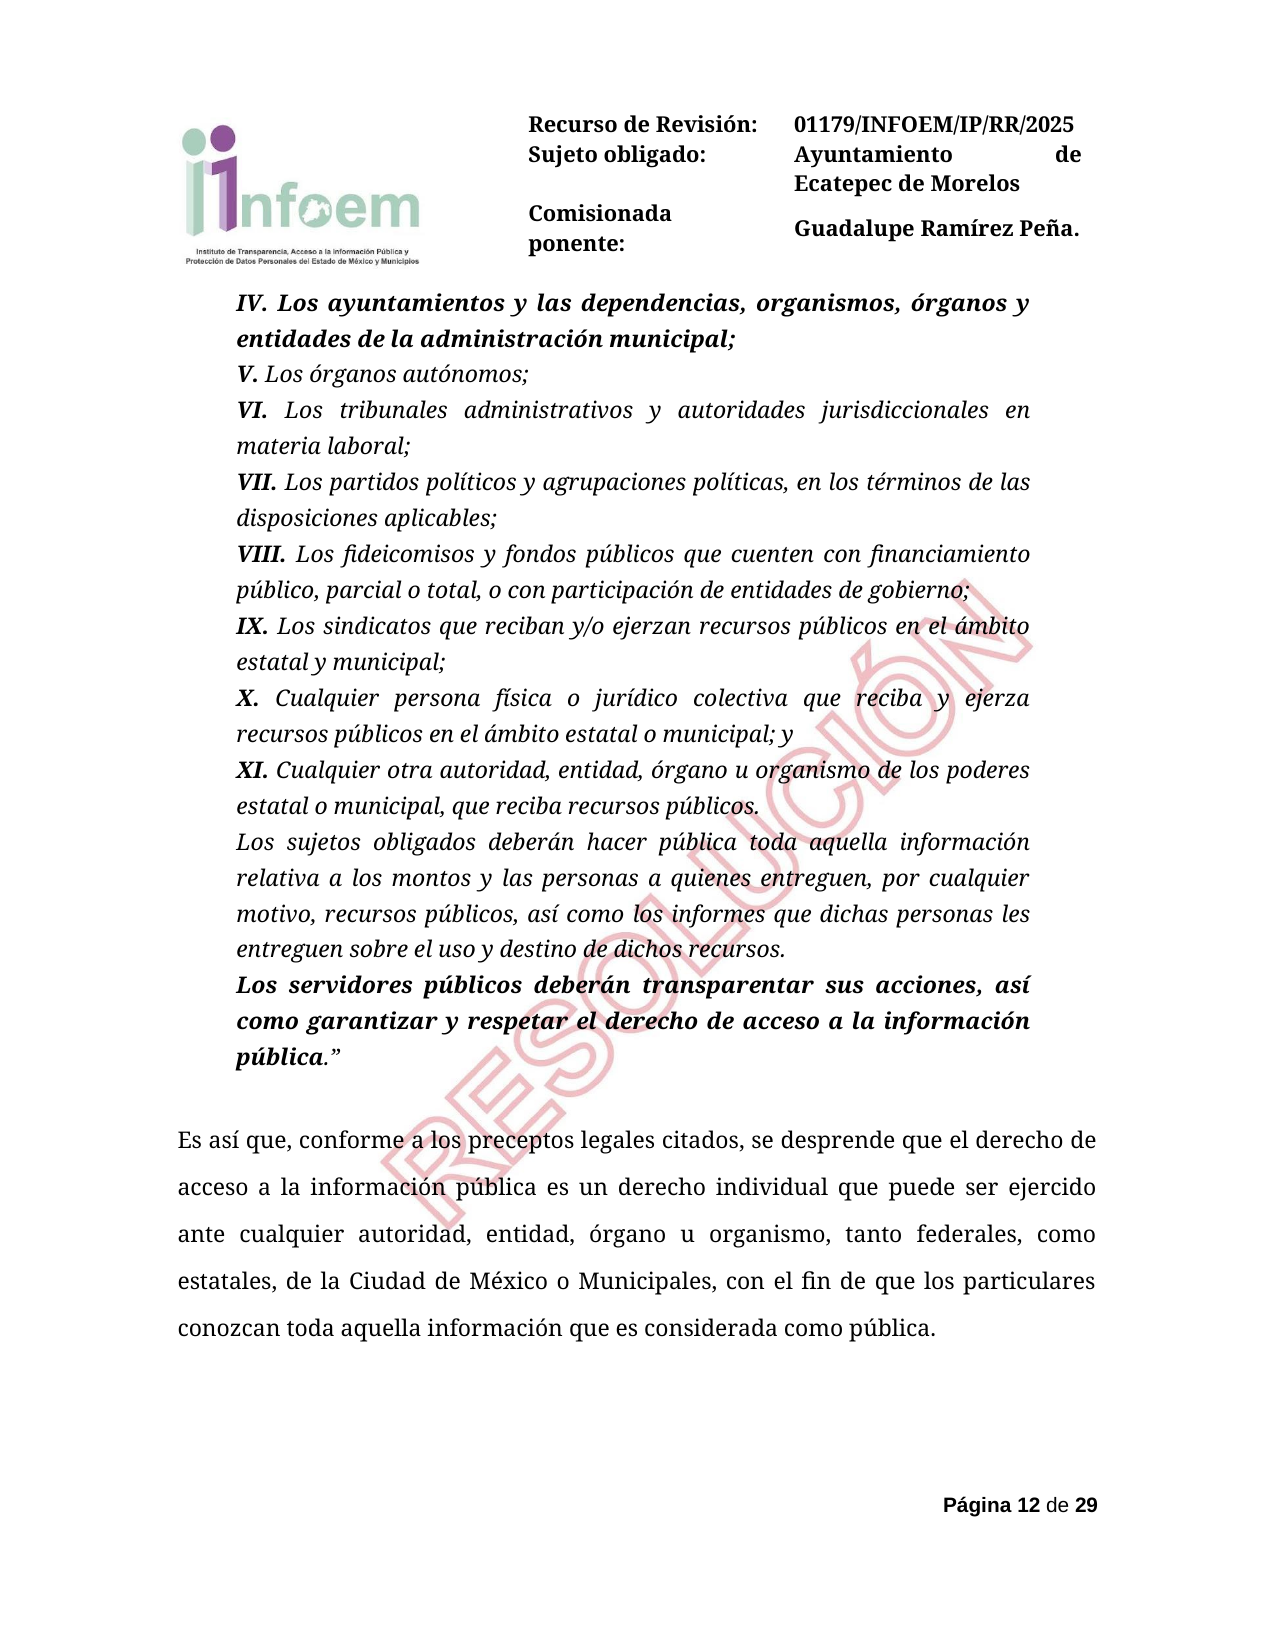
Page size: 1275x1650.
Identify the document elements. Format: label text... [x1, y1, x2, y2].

text Es así que, conforme a los preceptos legales citados, se desprende que el derecho de acceso a la información pública es un derecho individual que puede ser ejercido ante cualquier autoridad, entidad, órgano u organismo, tanto federales, como estatales, de la Ciudad de México o Municipales, con el fin de que los particulares conozcan toda aquella información que es considerada como pública. [177, 1124, 1098, 1343]
text V. Los órganos autónomos; [236, 358, 1034, 390]
text VIII. Los fideicomisos y fondos públicos que cuenten con financiamiento público, parcial o total, o con participación de entidades de gobierno; [236, 538, 1034, 605]
text VII. Los partidos políticos y agrupaciones políticas, en los términos de las disposiciones aplicables; [236, 466, 1034, 533]
text VI. Los tribunales administrativos y autoridades jurisdiccionales en materia laboral; [236, 394, 1034, 462]
text X. Cualquier persona física o jurídico colectiva que reciba y ejerza recursos públicos en el ámbito estatal o municipal; y [236, 682, 1034, 749]
text Los sujetos obligados deberán hacer pública toda aquella información relativa a los montos y las personas a quienes entreguen, por cualquier motivo, recursos públicos, así como los informes que dichas personas les entreguen sobre el uso y destino de dichos recursos. [236, 826, 1034, 965]
text Los servidores públicos deberán transparentar sus acciones, así como garantizar y respetar el derecho de acceso a la información pública.” [236, 969, 1034, 1072]
text XI. Cualquier otra autoridad, entidad, órgano u organismo de los poderes estatal o municipal, que reciba recursos públicos. [236, 754, 1034, 821]
text IX. Los sindicatos que reciban y/o ejerzan recursos públicos en el ámbito estatal y municipal; [236, 610, 1034, 677]
text IV. Los ayuntamientos y las dependencias, organismos, órganos y entidades de la administración municipal; [236, 287, 1034, 354]
picture [64, 65, 1275, 1650]
